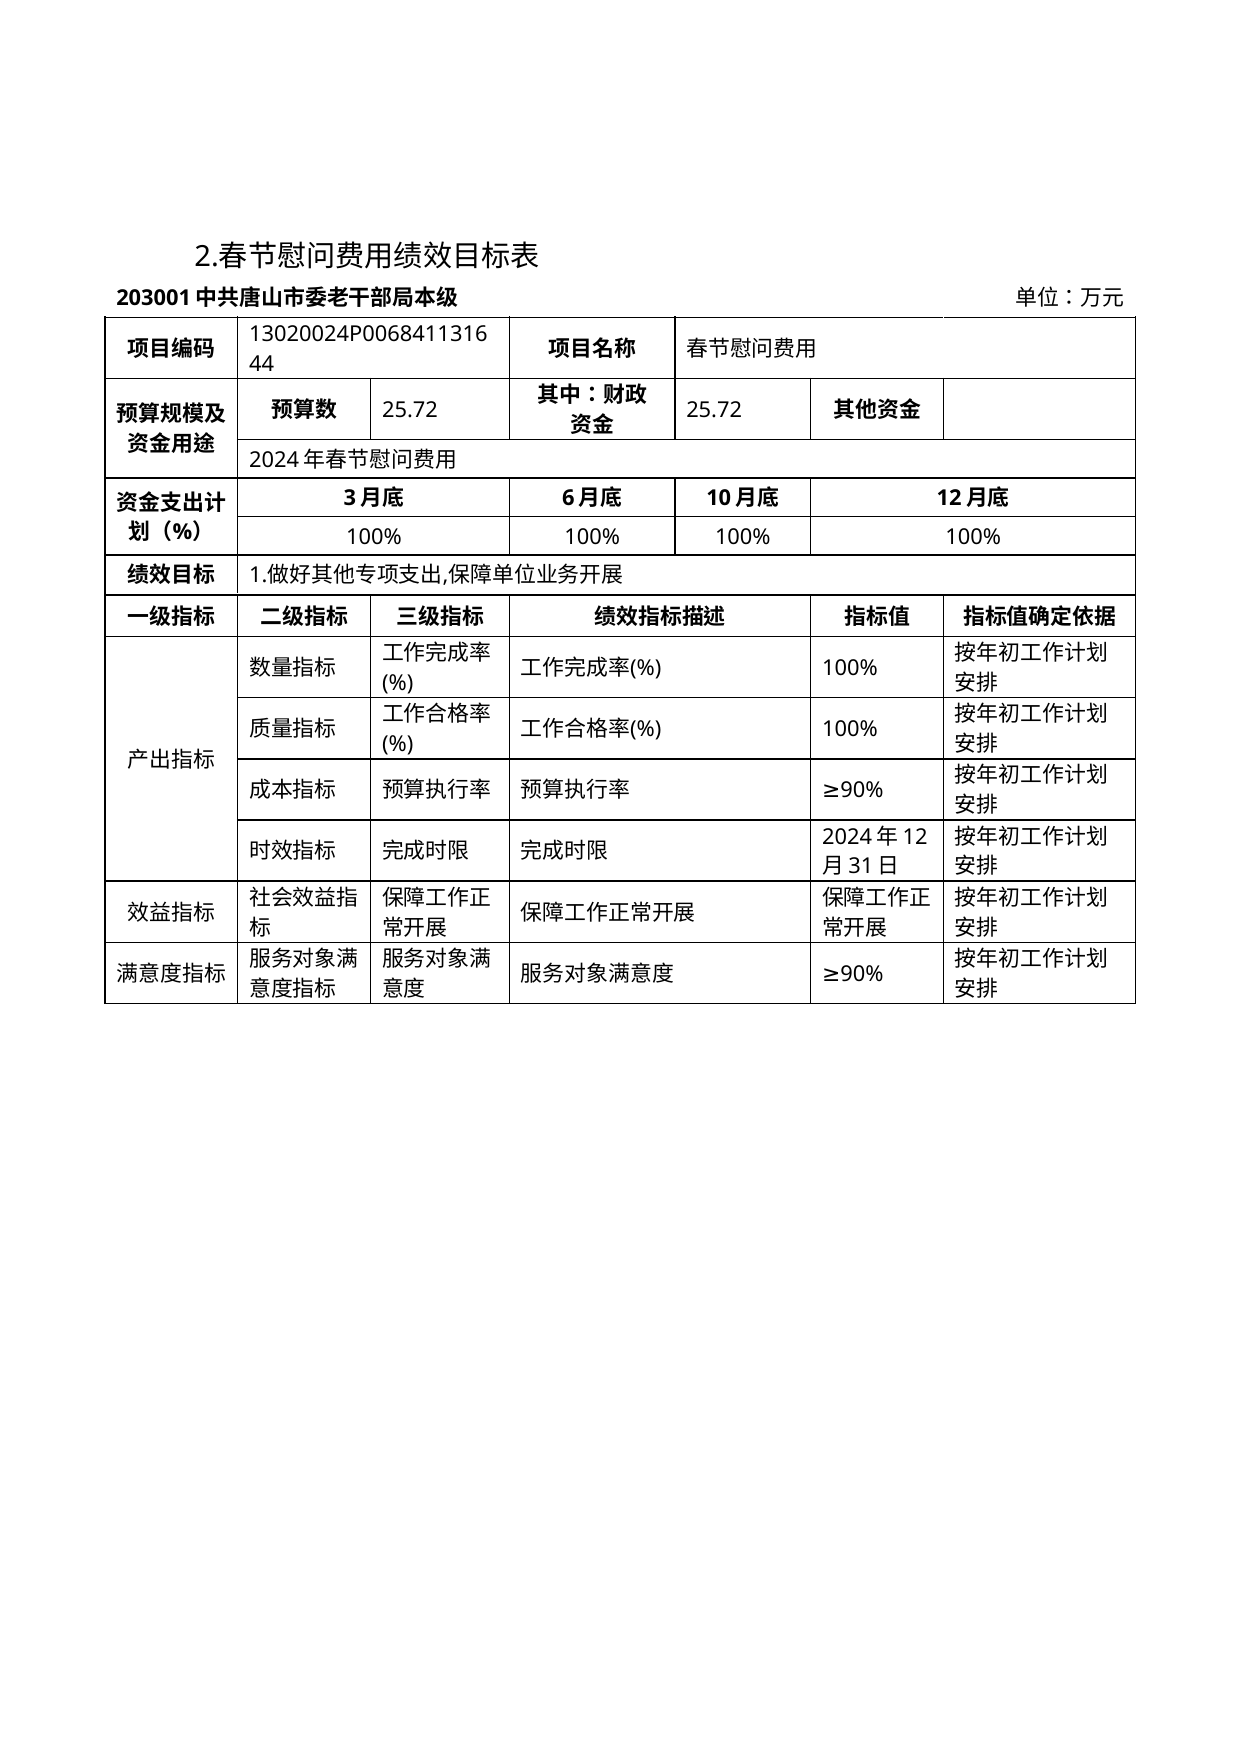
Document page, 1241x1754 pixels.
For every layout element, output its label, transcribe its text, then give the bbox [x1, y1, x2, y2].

table_cell 其中：财政 资金 [510, 379, 674, 439]
table_cell 100% [238, 517, 509, 554]
table_cell 项目编码 [106, 318, 237, 378]
table_cell 预算执行率 [510, 760, 810, 819]
table_cell 工作合格率(%) [510, 698, 810, 758]
table_cell [944, 379, 1135, 439]
table_cell 工作完成率(%) [371, 637, 509, 697]
table_header 指标值确定依据 [944, 596, 1135, 636]
table_cell 成本指标 [238, 760, 370, 819]
table_cell 预算规模及资金用途 [106, 379, 237, 477]
table_cell 按年初工作计划安排 [944, 698, 1135, 758]
table_cell 100% [811, 637, 943, 697]
table_cell 2024年12月31日 [811, 821, 943, 880]
table_cell 按年初工作计划安排 [944, 882, 1135, 941]
table_cell 春节慰问费用 [676, 318, 1135, 378]
table_cell 产出指标 [106, 637, 237, 880]
table_cell 时效指标 [238, 821, 370, 880]
table_cell 质量指标 [238, 698, 370, 758]
table_cell 100% [811, 517, 1135, 554]
table_cell 100% [811, 698, 943, 758]
table_cell 满意度指标 [106, 943, 237, 1002]
table_cell 预算数 [238, 379, 370, 439]
text 2.春节慰问费用绩效目标表 [136, 235, 1104, 275]
table_cell 服务对象满意度 [371, 943, 509, 1002]
table_cell 其他资金 [811, 379, 943, 439]
table_cell 项目名称 [510, 318, 674, 378]
table_cell 按年初工作计划安排 [944, 760, 1135, 819]
table_header 单位：万元 [944, 277, 1135, 316]
table_header 指标值 [811, 596, 943, 636]
table_cell 服务对象满意度指标 [238, 943, 370, 1002]
table_cell 6月底 [510, 479, 674, 516]
table_cell 按年初工作计划安排 [944, 943, 1135, 1002]
table_cell 2024年春节慰问费用 [238, 440, 1135, 477]
table_cell 效益指标 [106, 882, 237, 941]
table_cell 保障工作正常开展 [510, 882, 810, 941]
table_cell 25.72 [676, 379, 810, 439]
table_cell 服务对象满意度 [510, 943, 810, 1002]
table_cell 工作合格率(%) [371, 698, 509, 758]
table_cell 绩效目标 [106, 556, 237, 592]
table_cell 保障工作正常开展 [371, 882, 509, 941]
table_cell 100% [676, 517, 810, 554]
table_cell 25.72 [371, 379, 509, 439]
table_cell 完成时限 [371, 821, 509, 880]
table_cell 社会效益指标 [238, 882, 370, 941]
table_cell 10月底 [676, 479, 810, 516]
table_cell 1.做好其他专项支出,保障单位业务开展 [238, 556, 1135, 592]
table_cell 数量指标 [238, 637, 370, 697]
table_cell 13020024P006841131644 [238, 318, 509, 378]
table_cell ≥90% [811, 760, 943, 819]
table_cell 按年初工作计划安排 [944, 821, 1135, 880]
table_cell 预算执行率 [371, 760, 509, 819]
table_cell 完成时限 [510, 821, 810, 880]
table_cell 按年初工作计划安排 [944, 637, 1135, 697]
table_cell 12月底 [811, 479, 1135, 516]
table_cell 3月底 [238, 479, 509, 516]
table_cell 资金支出计划（%） [106, 479, 237, 554]
table_header 203001中共唐山市委老干部局本级 [106, 277, 943, 316]
table_header 二级指标 [238, 596, 370, 636]
table_cell 100% [510, 517, 674, 554]
table_cell 工作完成率(%) [510, 637, 810, 697]
table_cell 保障工作正常开展 [811, 882, 943, 941]
table_cell ≥90% [811, 943, 943, 1002]
table_header 一级指标 [106, 596, 237, 636]
table_header 绩效指标描述 [510, 596, 810, 636]
table_header 三级指标 [371, 596, 509, 636]
